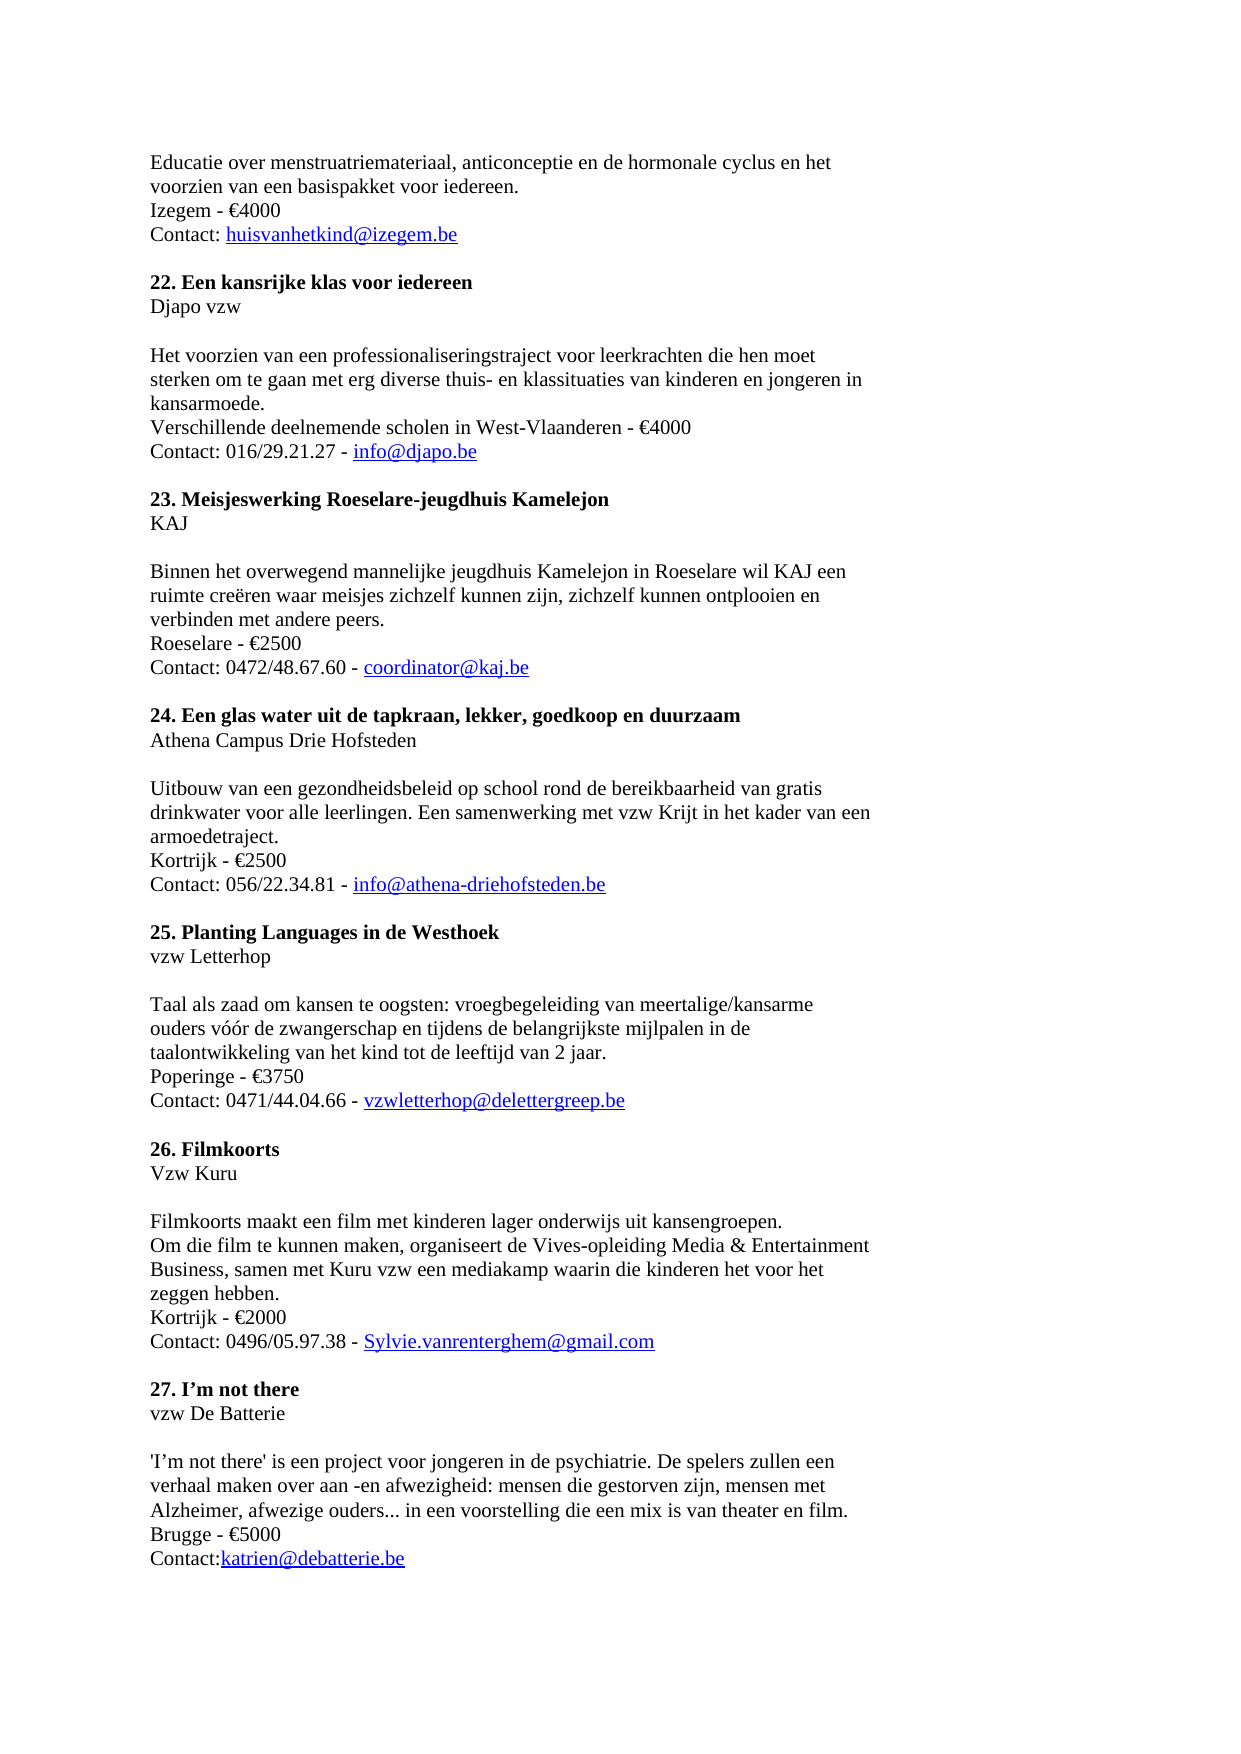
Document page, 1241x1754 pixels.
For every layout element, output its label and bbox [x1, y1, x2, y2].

text [150, 150, 1090, 1594]
